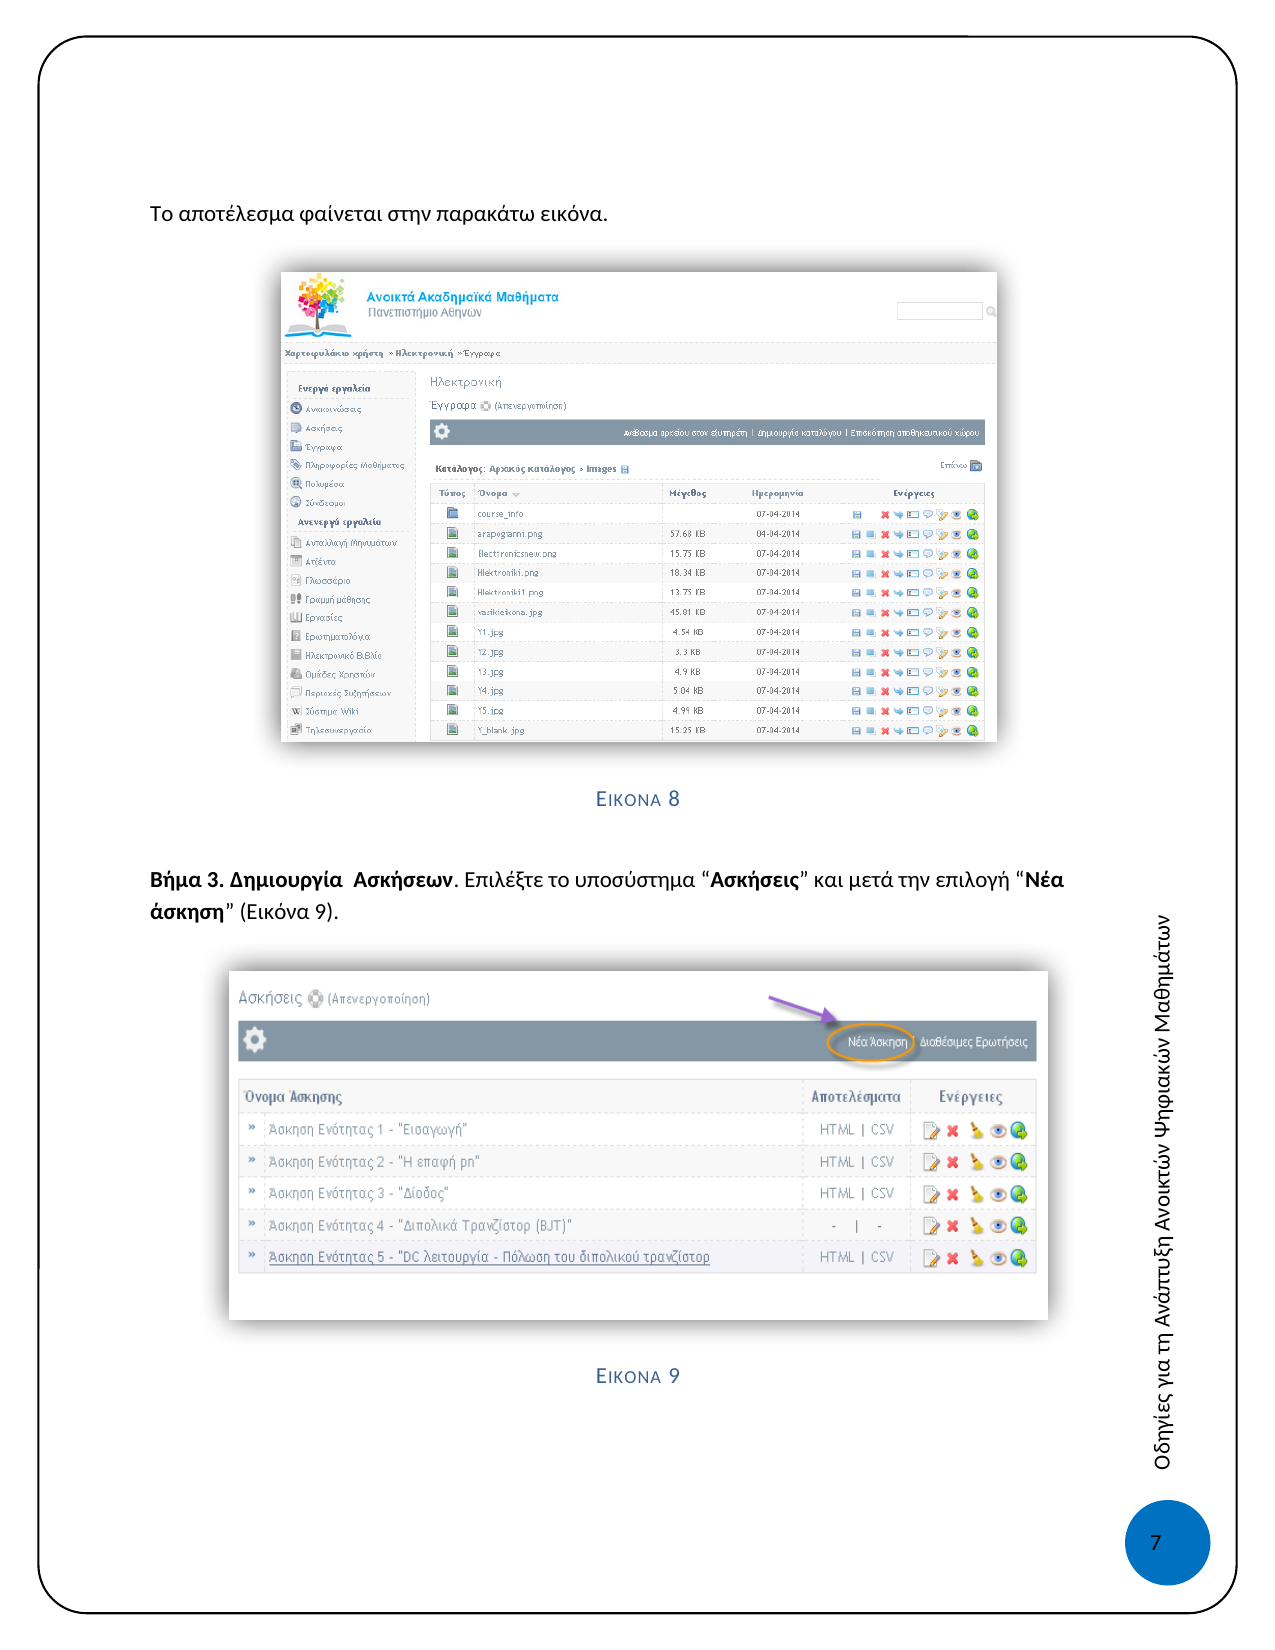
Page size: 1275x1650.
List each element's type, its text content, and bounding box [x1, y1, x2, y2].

picture [229, 971, 1048, 1320]
text Εικόνα 9 [150, 1361, 1125, 1389]
picture [281, 272, 997, 742]
text Εικόνα 8 [150, 784, 1125, 812]
text Το αποτέλεσμα φαίνεται στην παρακάτω εικόνα. [150, 199, 1125, 227]
text Βήμα 3. Δημιουργία Ασκήσεων. Επιλέξτε το υποσύστημα “Ασκήσεις” και μετά την επιλογή “Νέα άσκηση” (Εικόνα 9). [150, 865, 1125, 926]
